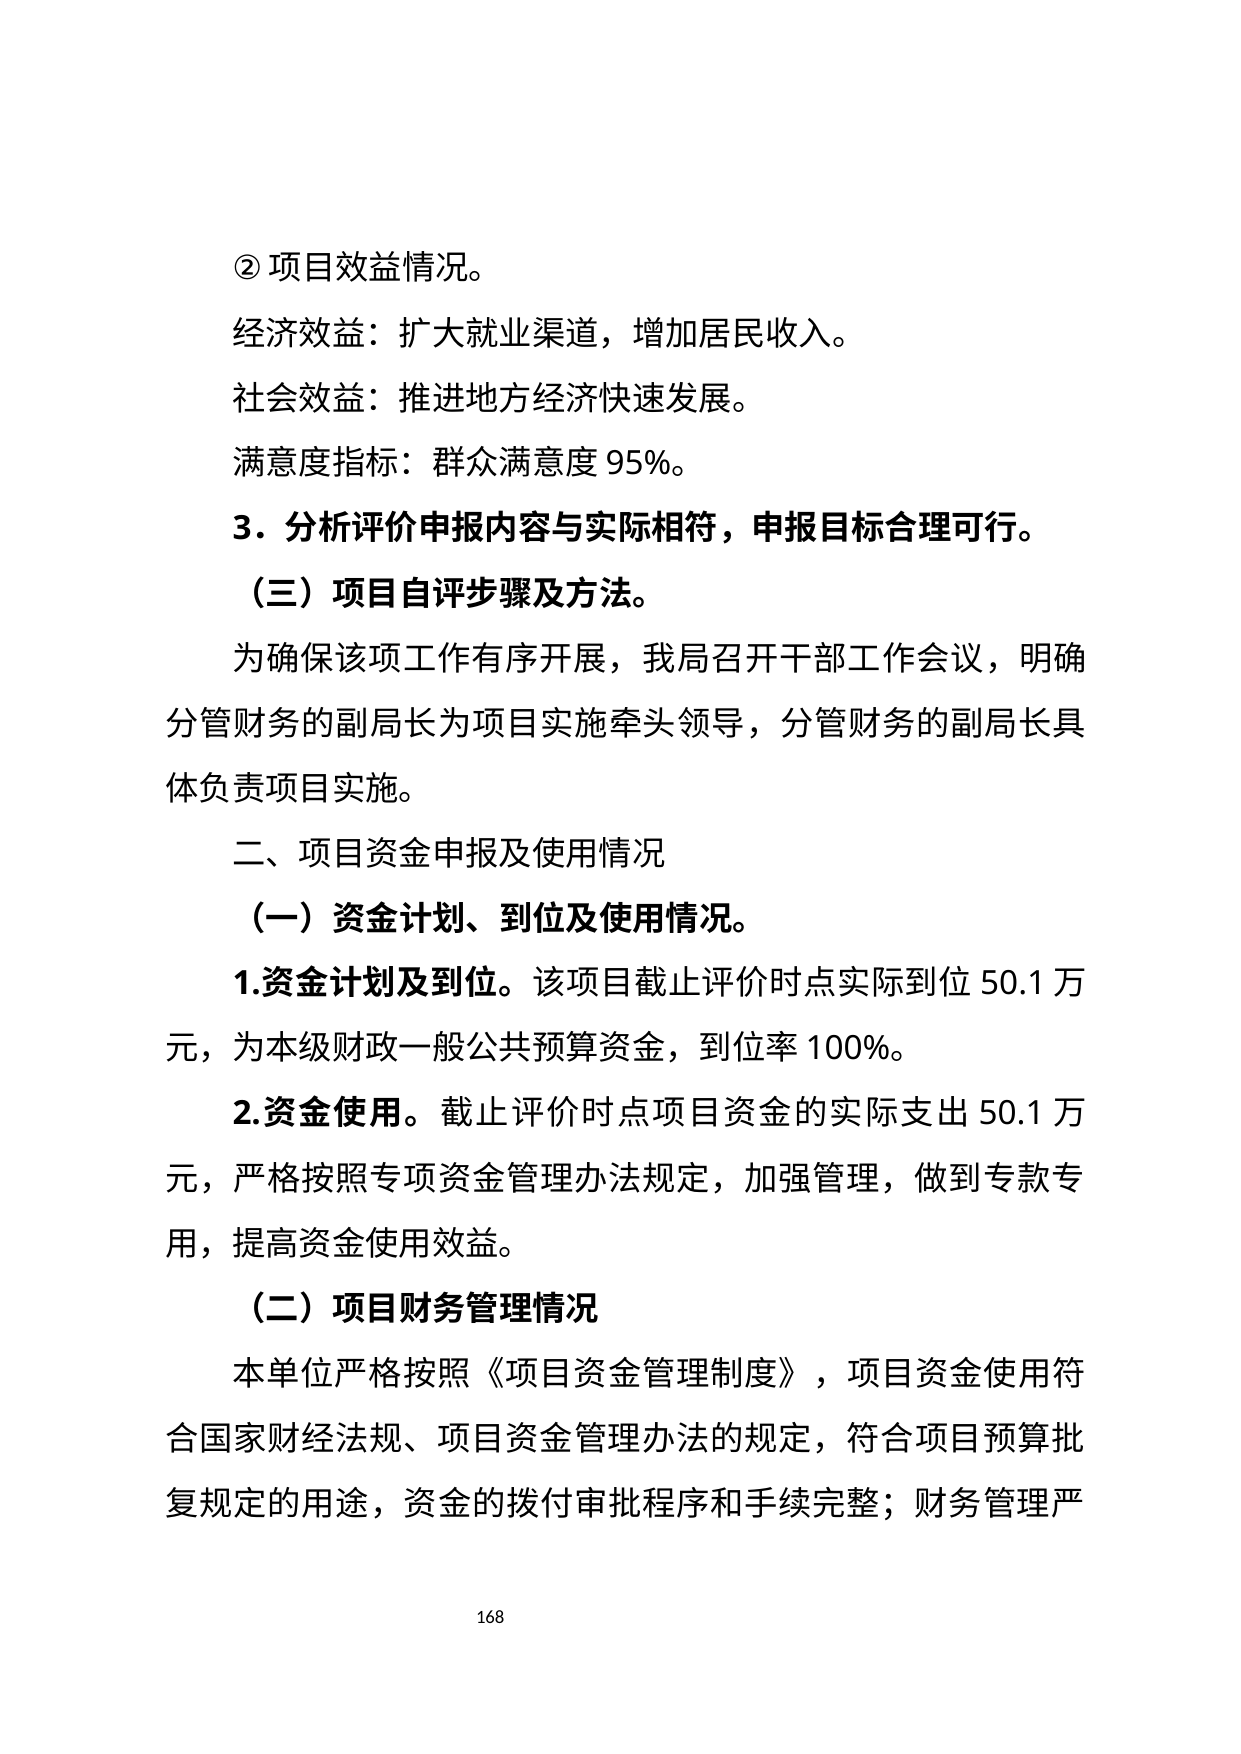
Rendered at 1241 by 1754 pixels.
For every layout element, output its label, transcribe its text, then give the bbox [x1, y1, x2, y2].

text （一）资金计划、到位及使用情况。 [165, 883, 1087, 948]
text 二、项目资金申报及使用情况 [165, 818, 1087, 883]
text 为确保该项工作有序开展，我局召开干部工作会议，明确分管财务的副局长为项目实施牵头领导，分管财务的副局长具体负责项目实施。 [165, 623, 1087, 818]
text （二）项目财务管理情况 [165, 1273, 1087, 1338]
text ②项目效益情况。 [165, 233, 1087, 298]
text （三）项目自评步骤及方法。 [165, 558, 1087, 623]
text 社会效益：推进地方经济快速发展。 [165, 363, 1087, 428]
text 1.资金计划及到位。该项目截止评价时点实际到位50.1万元，为本级财政一般公共预算资金，到位率100%。 [165, 948, 1087, 1078]
text 3．分析评价申报内容与实际相符，申报目标合理可行。 [165, 493, 1087, 558]
text 经济效益：扩大就业渠道，增加居民收入。 [165, 298, 1087, 363]
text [165, 1338, 1087, 1533]
text 满意度指标：群众满意度95%。 [165, 428, 1087, 493]
text 2.资金使用。截止评价时点项目资金的实际支出50.1万元，严格按照专项资金管理办法规定，加强管理，做到专款专用，提高资金使用效益。 [165, 1078, 1087, 1273]
